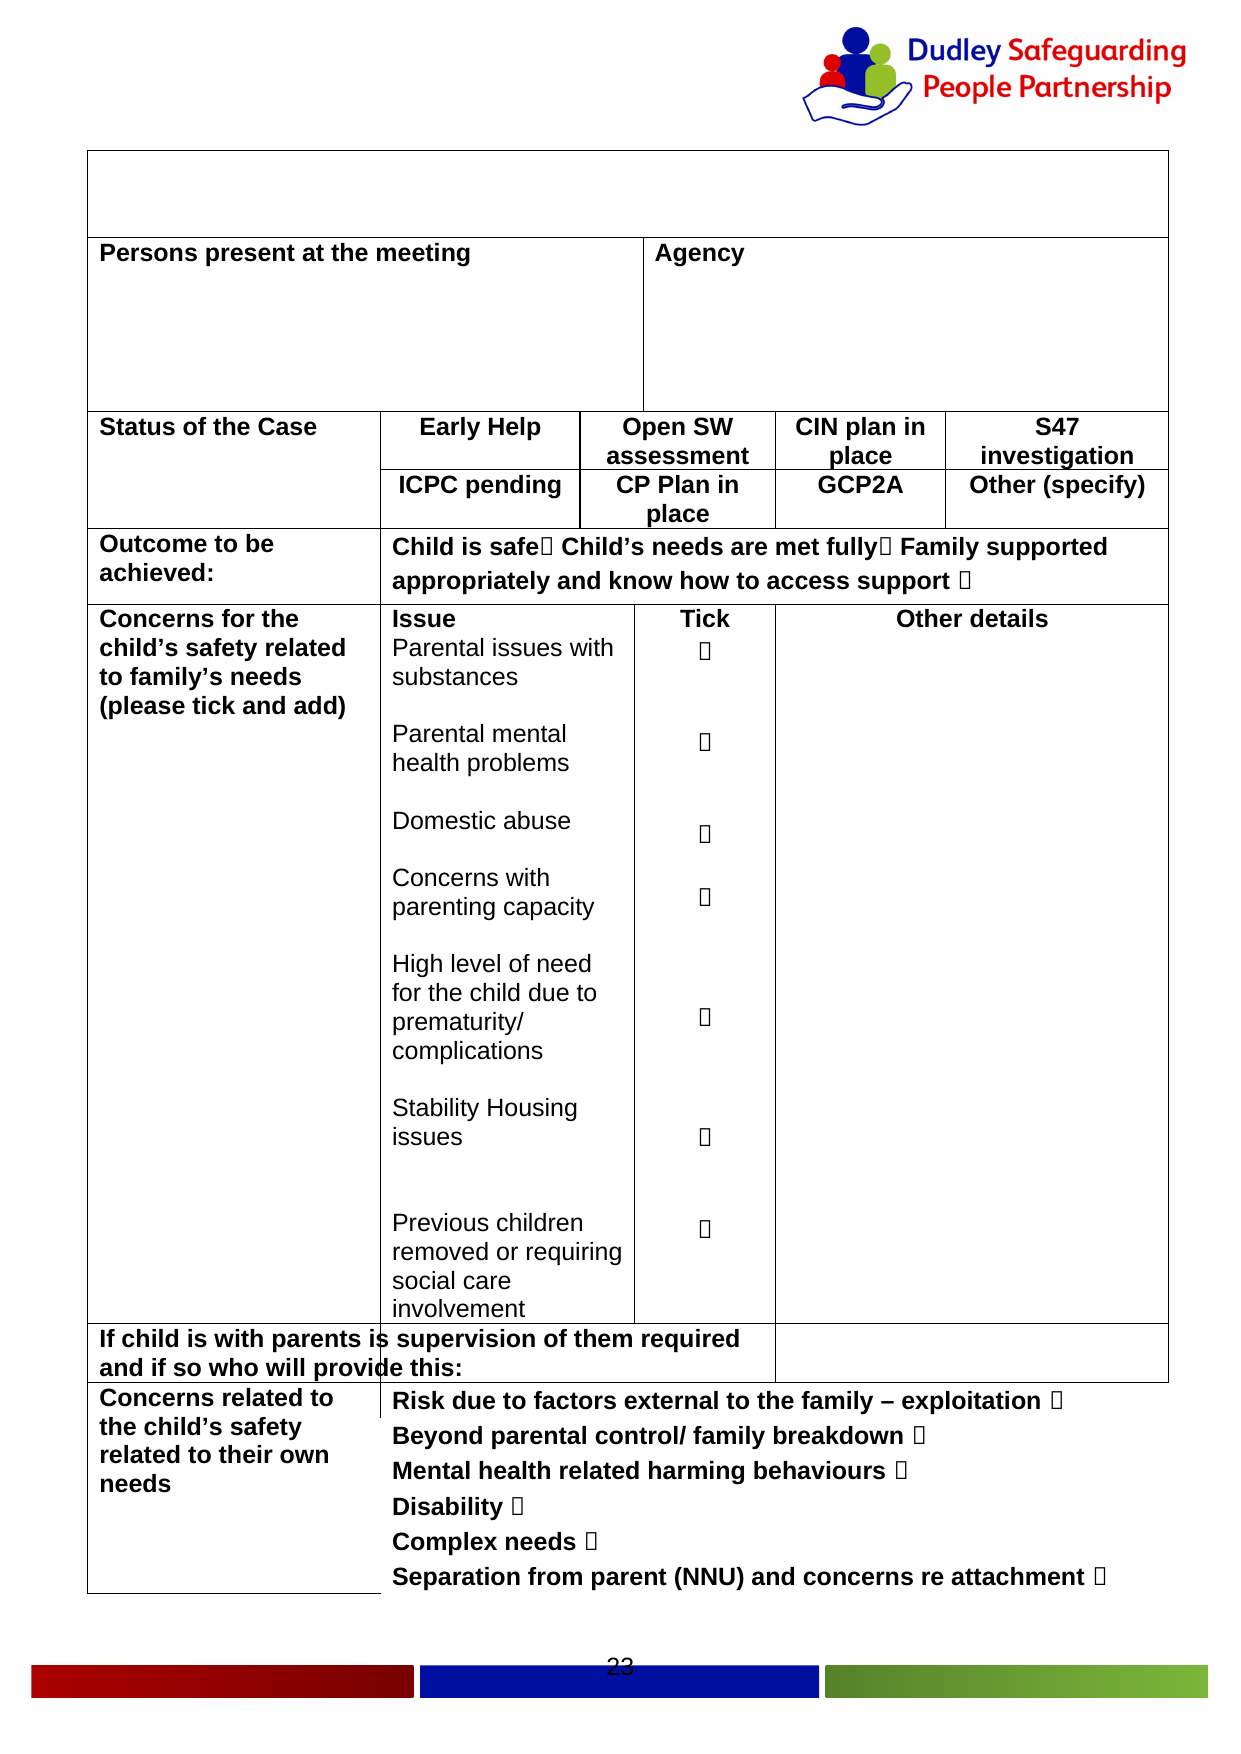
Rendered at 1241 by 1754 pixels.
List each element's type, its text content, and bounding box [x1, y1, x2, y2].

table_cell Concerns for the child’s safety related to family’s needs (please tick and add) [88, 605, 380, 1323]
table_cell Outcome to be achieved: [88, 529, 380, 603]
table_cell Risk due to factors external to the family – exploitation  [381, 1383, 1169, 1417]
table_cell GCP2A [776, 470, 945, 528]
table_cell Other details [776, 605, 1168, 1323]
table_cell Concerns related to the child’s safety related to their own needs [88, 1383, 381, 1592]
table_cell Early Help [381, 412, 579, 469]
table_cell Agency [644, 238, 1168, 411]
table_cell Status of the Case [88, 412, 380, 528]
table_cell Beyond parental control/ family breakdown  [381, 1417, 1169, 1452]
table_cell CIN plan in place [776, 412, 945, 469]
table_cell ICPC pending [381, 470, 579, 528]
picture [800, 20, 1211, 128]
table_cell Issue Parental issues with substances Parental mental health problems Domestic abuse Concerns with parenting capacity High level of need for the child due to prematurity/ complications Stability Housing issues Previous children removed or requiring social care involvement [381, 605, 634, 1323]
table_cell Separation from parent (NNU) and concerns re attachment  [381, 1557, 1169, 1592]
table_cell If child is with parents is supervision of them required and if so who will provide this: [381, 1324, 775, 1382]
table_cell Persons present at the meeting [88, 238, 643, 411]
table_cell [776, 1324, 1168, 1382]
table_cell Child is safe Child’s needs are met fully Family supported appropriately and know how to access support  [381, 529, 1168, 603]
table_cell Tick        [635, 605, 775, 1323]
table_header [88, 151, 1168, 237]
table_cell Open SW assessment [581, 412, 775, 469]
table_cell Mental health related harming behaviours  [381, 1452, 1169, 1487]
table_cell S47 investigation [946, 412, 1168, 469]
table_cell Disability  [381, 1487, 1169, 1522]
table_cell Complex needs  [381, 1522, 1169, 1557]
table_cell CP Plan in place [581, 470, 775, 528]
table_cell Other (specify) [946, 470, 1168, 528]
table_cell If child is with parents is supervision of them required and if so who will provide this: [88, 1324, 380, 1382]
